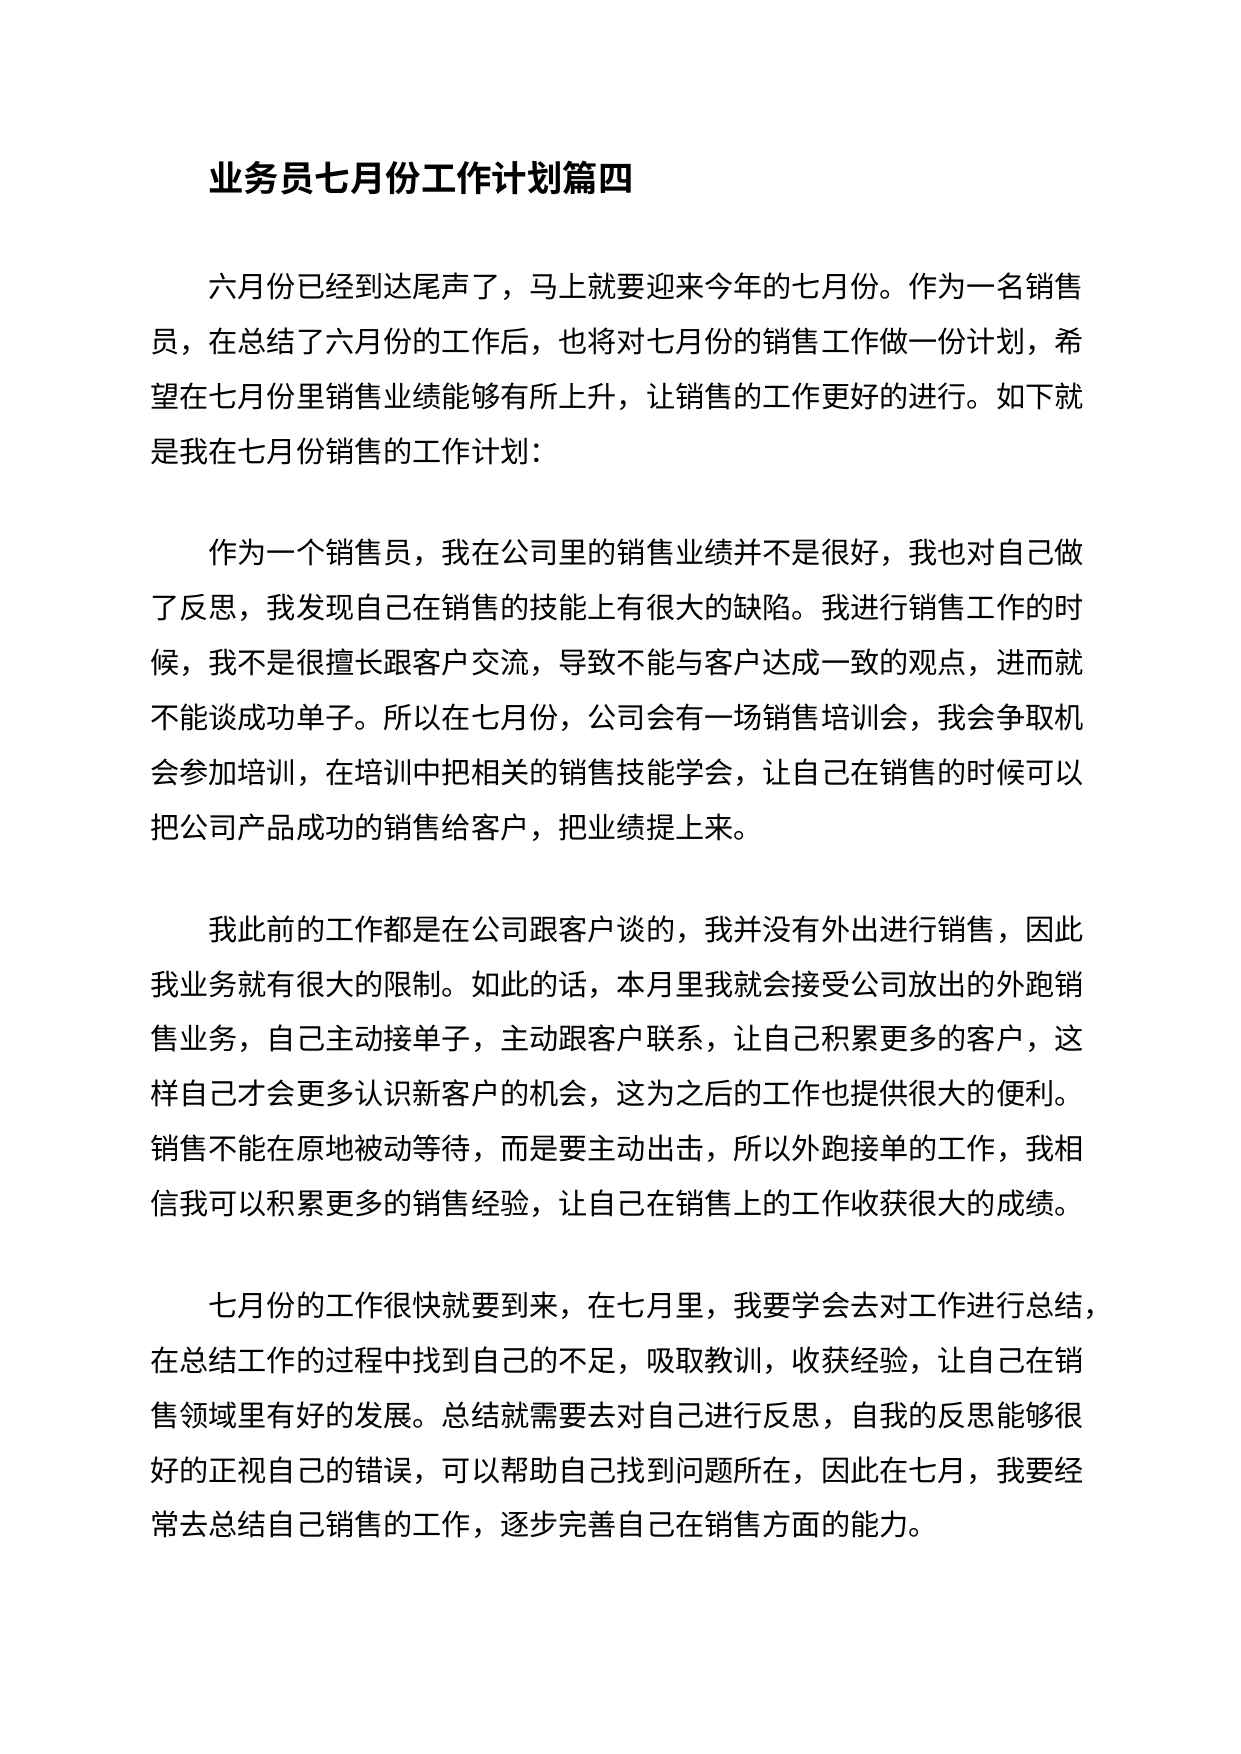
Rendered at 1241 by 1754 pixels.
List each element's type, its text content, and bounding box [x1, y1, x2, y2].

text 七月份的工作很快就要到来，在七月里，我要学会去对工作进行总结，在总结工作的过程中找到自己的不足，吸取教训，收获经验，让自己在销售领域里有好的发展。总结就需要去对自己进行反思，自我的反思能够很好的正视自己的错误，可以帮助自己找到问题所在，因此在七月，我要经常去总结自己销售的工作，逐步完善自己在销售方面的能力。 [150, 1282, 1090, 1544]
text 六月份已经到达尾声了，马上就要迎来今年的七月份。作为一名销售员，在总结了六月份的工作后，也将对七月份的销售工作做一份计划，希望在七月份里销售业绩能够有所上升，让销售的工作更好的进行。如下就是我在七月份销售的工作计划： [150, 263, 1090, 470]
text 业务员七月份工作计划篇四 [150, 150, 1090, 201]
text 我此前的工作都是在公司跟客户谈的，我并没有外出进行销售，因此我业务就有很大的限制。如此的话，本月里我就会接受公司放出的外跑销售业务，自己主动接单子，主动跟客户联系，让自己积累更多的客户，这样自己才会更多认识新客户的机会，这为之后的工作也提供很大的便利。销售不能在原地被动等待，而是要主动出击，所以外跑接单的工作，我相信我可以积累更多的销售经验，让自己在销售上的工作收获很大的成绩。 [150, 906, 1090, 1223]
text 作为一个销售员，我在公司里的销售业绩并不是很好，我也对自己做了反思，我发现自己在销售的技能上有很大的缺陷。我进行销售工作的时候，我不是很擅长跟客户交流，导致不能与客户达成一致的观点，进而就不能谈成功单子。所以在七月份，公司会有一场销售培训会，我会争取机会参加培训，在培训中把相关的销售技能学会，让自己在销售的时候可以把公司产品成功的销售给客户，把业绩提上来。 [150, 530, 1090, 847]
